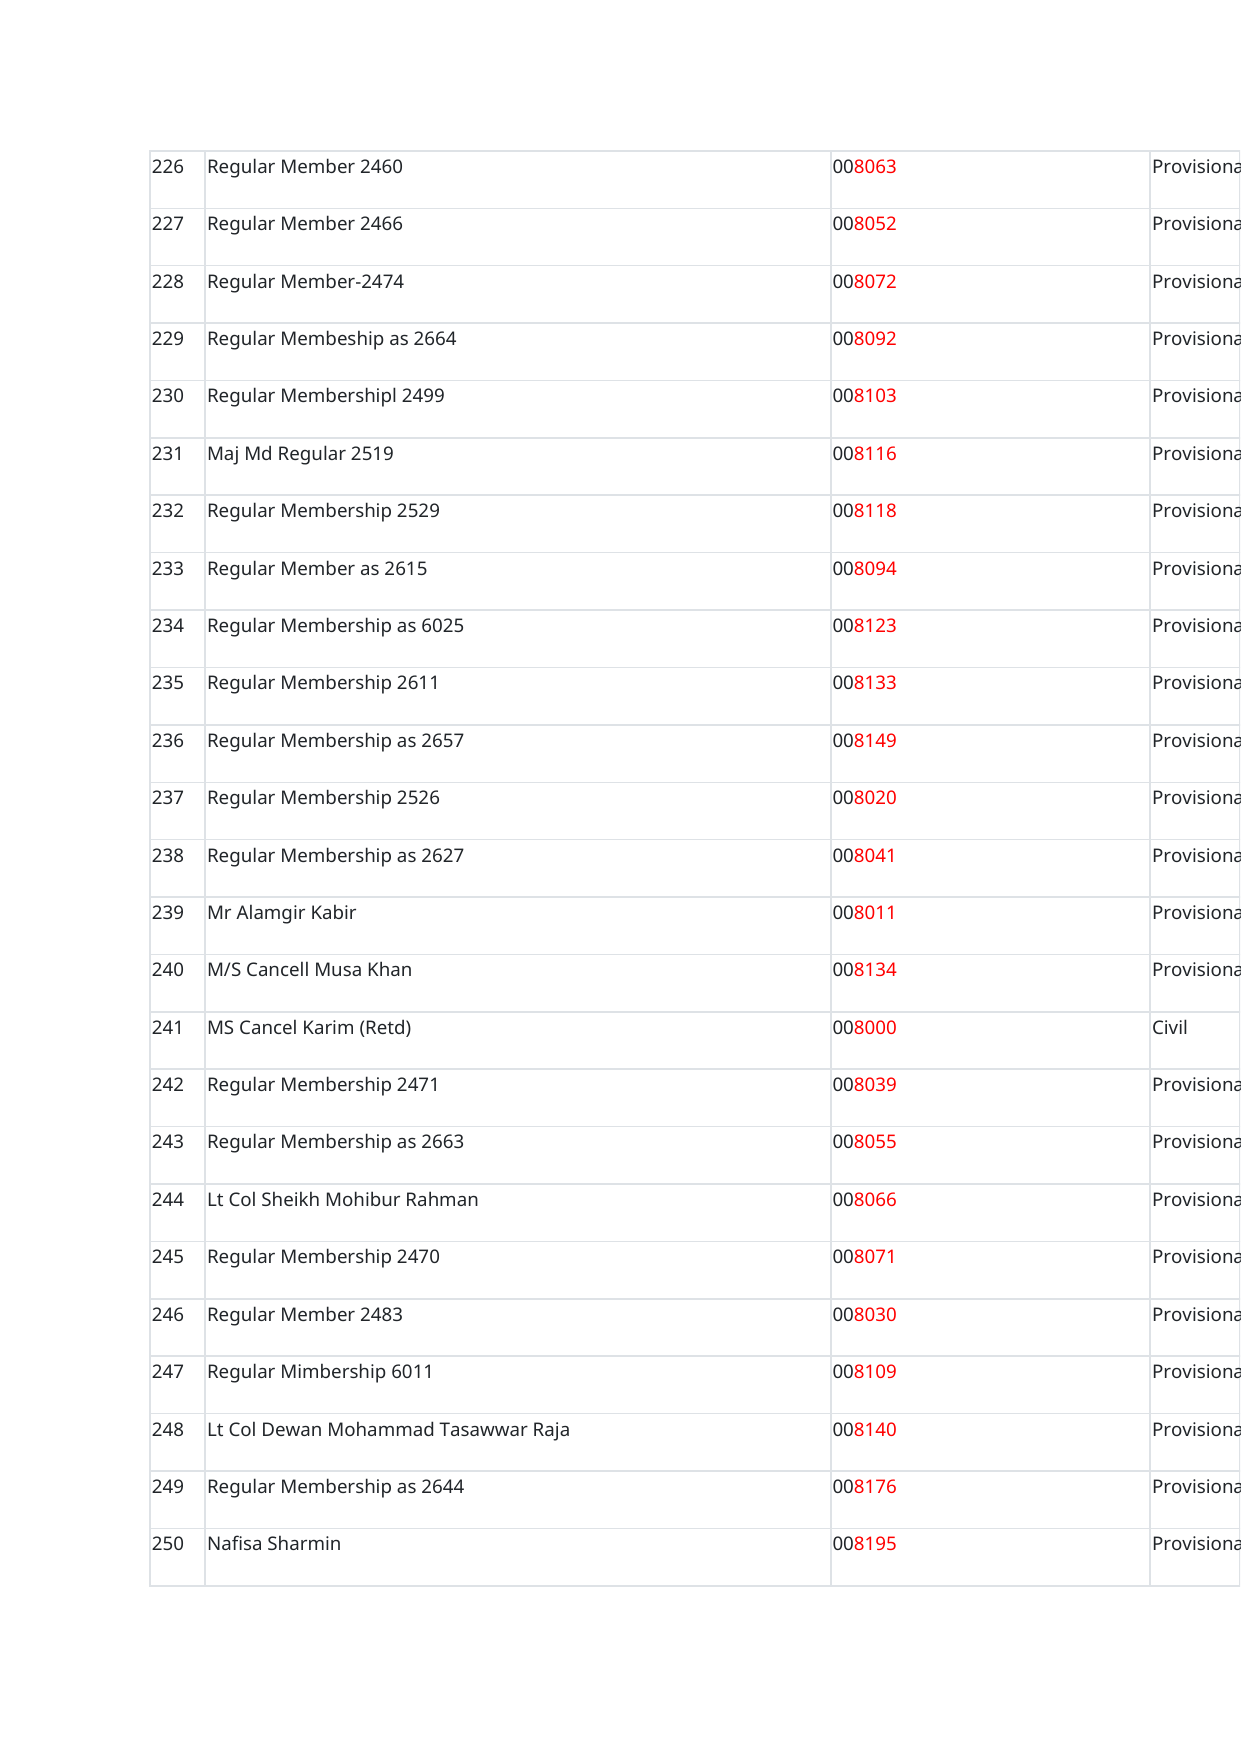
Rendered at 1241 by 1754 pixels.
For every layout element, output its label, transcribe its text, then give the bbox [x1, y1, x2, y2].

table_cell Civil [1151, 1013, 1239, 1068]
table_cell 008041 [832, 840, 1149, 896]
table_cell 008134 [832, 955, 1149, 1011]
table_cell 248 [151, 1414, 204, 1470]
table_cell 236 [151, 726, 204, 781]
table_cell M/S Cancell Musa Khan [206, 955, 830, 1011]
table_cell Maj Md Regular 2519 [206, 439, 830, 494]
table_cell 008133 [832, 668, 1149, 724]
table_cell 008000 [832, 1013, 1149, 1068]
table_cell 008109 [832, 1357, 1149, 1413]
table_cell 234 [151, 611, 204, 667]
table_cell Regular Membership as 2644 [206, 1472, 830, 1527]
table_cell Provisional civil government [1151, 439, 1239, 494]
table_cell Provisional civil government [1151, 840, 1239, 896]
table_cell 008063 [832, 152, 1149, 207]
table_cell Regular Membership 2611 [206, 668, 830, 724]
table_cell Provisional civil government [1151, 1472, 1239, 1527]
table_cell 245 [151, 1242, 204, 1298]
table_cell 008030 [832, 1300, 1149, 1355]
table_cell Provisional civil government [1151, 1414, 1239, 1470]
table_cell Regular Member-2474 [206, 266, 830, 322]
table_cell 237 [151, 783, 204, 839]
table_cell Regular Membership 2526 [206, 783, 830, 839]
table_cell Provisional civil government [1151, 553, 1239, 609]
table_cell 241 [151, 1013, 204, 1068]
table_cell Provisional civil government [1151, 381, 1239, 437]
table_cell Regular Membership as 6025 [206, 611, 830, 667]
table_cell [1151, 1529, 1239, 1585]
table_cell Regular Membership as 2627 [206, 840, 830, 896]
table_cell 008116 [832, 439, 1149, 494]
table_cell Mr Alamgir Kabir [206, 898, 830, 953]
table_cell 246 [151, 1300, 204, 1355]
table_cell Provisional civil government [1151, 1300, 1239, 1355]
table_cell Provisional civil government [1151, 496, 1239, 552]
table_cell Regular Mimbership 6011 [206, 1357, 830, 1413]
table_cell 250 [151, 1529, 204, 1585]
table_cell 233 [151, 553, 204, 609]
table_cell 008118 [832, 496, 1149, 552]
table_cell Provisional civil government [1151, 1070, 1239, 1126]
table_cell Provisional civil government [1151, 1357, 1239, 1413]
table_cell 249 [151, 1472, 204, 1527]
table_cell Regular Membership as 2657 [206, 726, 830, 781]
table_cell 238 [151, 840, 204, 896]
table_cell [1151, 152, 1239, 207]
table_cell Regular Member 2483 [206, 1300, 830, 1355]
table_cell 008195 [832, 1529, 1149, 1585]
table_cell 242 [151, 1070, 204, 1126]
table_cell 008011 [832, 898, 1149, 953]
table_cell Provisional civil government [1151, 324, 1239, 379]
table_cell 229 [151, 324, 204, 379]
table_cell Regular Member as 2615 [206, 553, 830, 609]
table_cell 240 [151, 955, 204, 1011]
table_cell 008066 [832, 1185, 1149, 1241]
table_cell 008052 [832, 209, 1149, 265]
table_cell 008039 [832, 1070, 1149, 1126]
table_cell Regular Membership 2470 [206, 1242, 830, 1298]
table_cell 008071 [832, 1242, 1149, 1298]
table_cell Regular Membership 2529 [206, 496, 830, 552]
table_cell 235 [151, 668, 204, 724]
table_cell Regular Member 2460 [206, 152, 830, 207]
table_cell 008140 [832, 1414, 1149, 1470]
table_cell Provisional civil government [1151, 1185, 1239, 1241]
table_cell 228 [151, 266, 204, 322]
table_cell 008149 [832, 726, 1149, 781]
table_cell Nafisa Sharmin [206, 1529, 830, 1585]
table_cell 008055 [832, 1127, 1149, 1183]
table_cell Regular Membership as 2663 [206, 1127, 830, 1183]
table_cell 231 [151, 439, 204, 494]
table_cell 008072 [832, 266, 1149, 322]
table_cell MS Cancel Karim (Retd) [206, 1013, 830, 1068]
table_cell Regular Membeship as 2664 [206, 324, 830, 379]
table_cell 008176 [832, 1472, 1149, 1527]
table_cell Regular Member 2466 [206, 209, 830, 265]
table_cell 227 [151, 209, 204, 265]
table_cell 008092 [832, 324, 1149, 379]
table_cell Provisional civil government [1151, 726, 1239, 781]
table_cell 226 [151, 152, 204, 207]
table_cell 243 [151, 1127, 204, 1183]
table_cell Provisional civil government [1151, 1127, 1239, 1183]
table_cell Provisional civil government [1151, 209, 1239, 265]
table_cell Regular Membership 2471 [206, 1070, 830, 1126]
table_cell 247 [151, 1357, 204, 1413]
table_cell 008103 [832, 381, 1149, 437]
table_cell 008123 [832, 611, 1149, 667]
table_cell Provisional civil government [1151, 955, 1239, 1011]
table_cell 008020 [832, 783, 1149, 839]
table_cell Lt Col Sheikh Mohibur Rahman [206, 1185, 830, 1241]
table_cell 239 [151, 898, 204, 953]
table_cell Provisional civil government [1151, 898, 1239, 953]
table_cell Provisional civil government [1151, 266, 1239, 322]
table_cell Provisional civil government [1151, 668, 1239, 724]
table_cell Regular Membershipl 2499 [206, 381, 830, 437]
table_cell 008094 [832, 553, 1149, 609]
table_cell Provisional civil government [1151, 783, 1239, 839]
table_cell 230 [151, 381, 204, 437]
table_cell 244 [151, 1185, 204, 1241]
table_cell Provisional civil government [1151, 611, 1239, 667]
table_cell Lt Col Dewan Mohammad Tasawwar Raja [206, 1414, 830, 1470]
table_cell Provisional civil government [1151, 1242, 1239, 1298]
table_cell 232 [151, 496, 204, 552]
